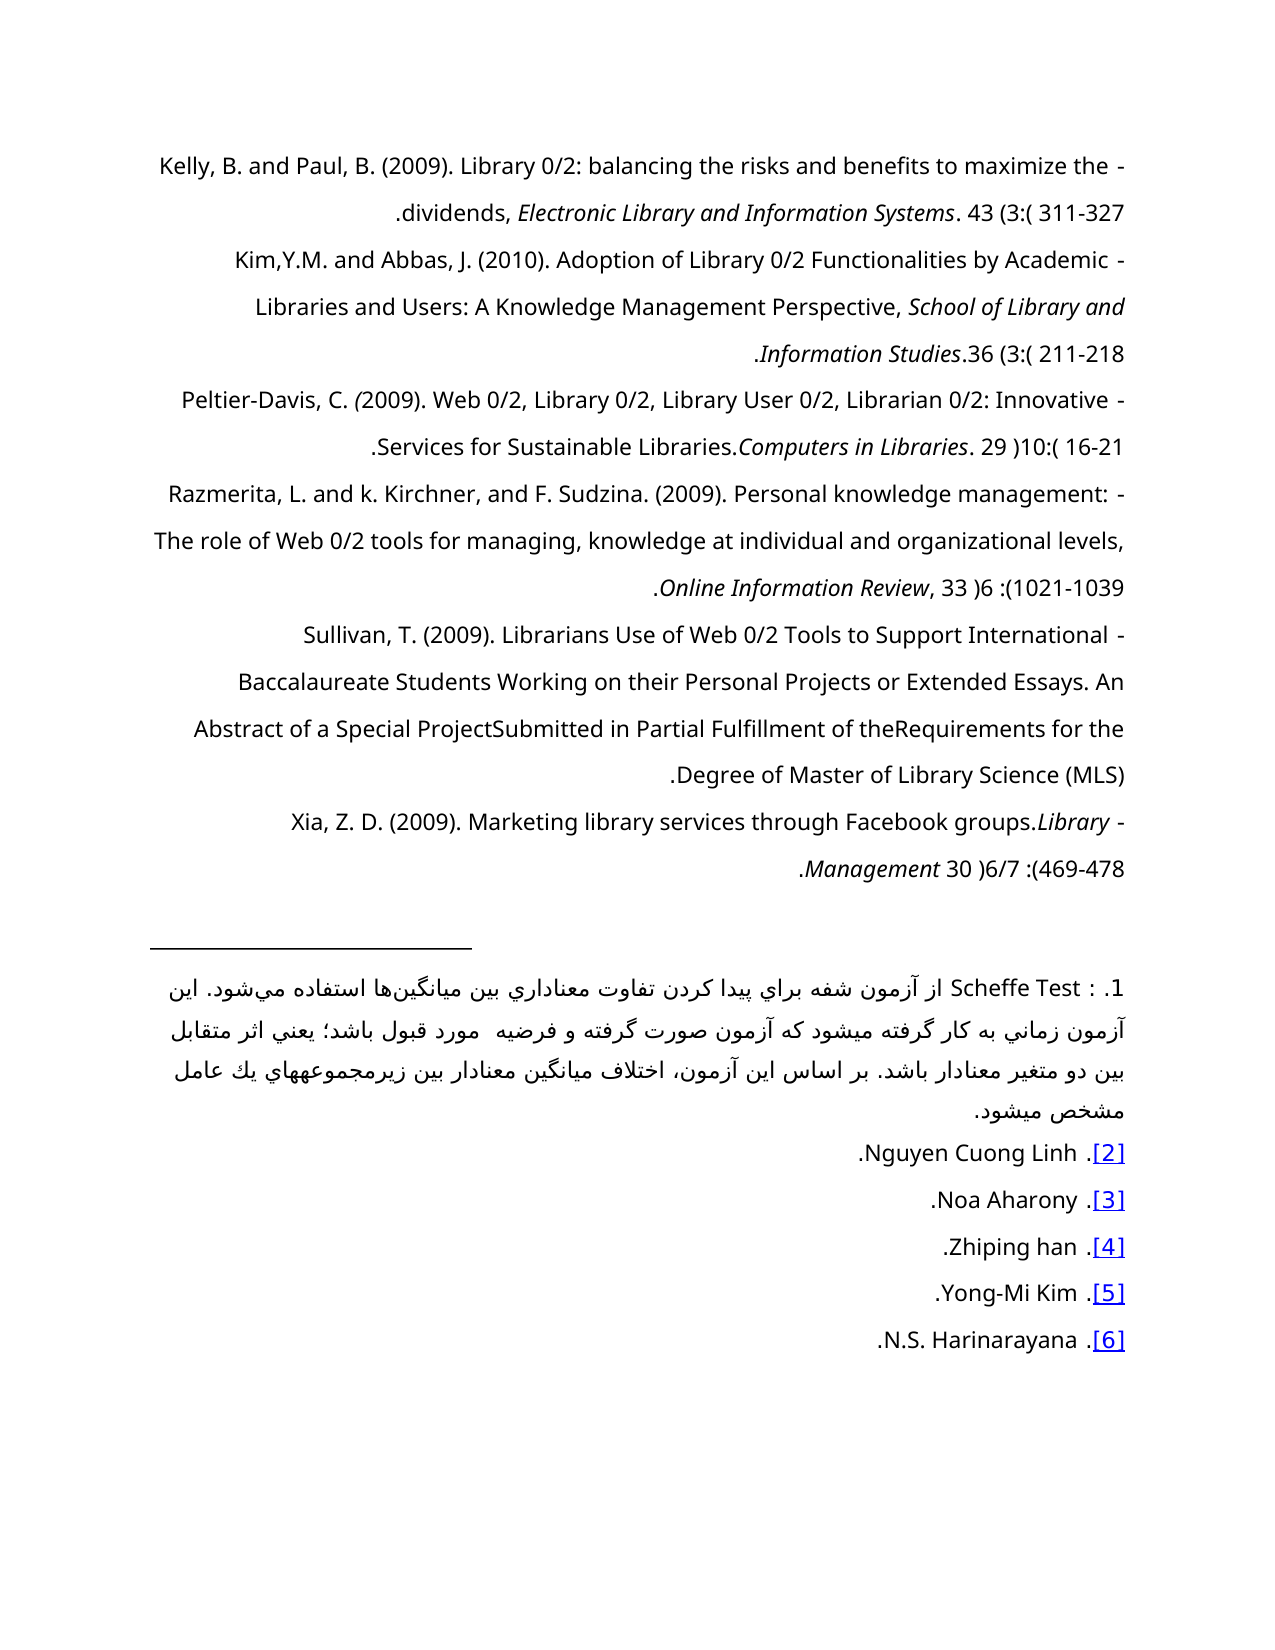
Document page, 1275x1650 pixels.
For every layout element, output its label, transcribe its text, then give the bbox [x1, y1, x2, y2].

text [3]. Noa Aharony. [150, 1184, 1125, 1215]
text - Sullivan, T. (2009). Librarians Use of Web 0/2 Tools to Support International Baccalaureate Students Working on their Personal Projects or Extended Essays. An Abstract of a Special ProjectSubmitted in Partial Fulfillment of theRequirements for the Degree of Master of Library Science (MLS). [150, 619, 1125, 791]
text - Razmerita, L. and k. Kirchner, and F. Sudzina. (2009). Personal knowledge management: The role of Web 0/2 tools for managing, knowledge at individual and organizational levels, Online Information Review, 33 )6 :(1021-1039. [150, 478, 1125, 603]
text - Xia, Z. D. (2009). Marketing library services through Facebook groups.Library Management 30 )6/7 :(469-478. [150, 806, 1125, 884]
text [2]. Nguyen Cuong Linh. [150, 1137, 1125, 1168]
text - Kelly, B. and Paul, B. (2009). Library 0/2: balancing the risks and benefits to maximize the dividends, Electronic Library and Information Systems. 43 (3:( 311-327. [150, 150, 1125, 228]
text 1. : Scheffe Test از آزمون شفه براي پيدا كردن تفاوت معناداري بين ميانگين‌‌ها استفاده مي‌‌شود. اين آزمون زماني به كار گرفته ميشود كه آزمون صورت گرفته و فرضيه مورد قبول باشد؛ يعني اثر متقابل بين دو متغير معنادار باشد. بر اساس اين آزمون، اختلاف ميانگين معنادار بين زيرمجموعههاي يك عامل مشخص ميشود. [150, 972, 1125, 1123]
text - Kim,Y.M. and Abbas, J. (2010). Adoption of Library 0/2 Functionalities by Academic Libraries and Users: A Knowledge Management Perspective, School of Library and Information Studies.36 (3:( 211-218. [150, 244, 1125, 369]
text [5]. Yong-Mi Kim. [150, 1277, 1125, 1309]
text [4]. Zhiping han. [150, 1231, 1125, 1262]
text [6]. N.S. Harinarayana. [150, 1324, 1125, 1356]
text - Peltier-Davis, C. (2009). Web 0/2, Library 0/2, Library User 0/2, Librarian 0/2: Innovative Services for Sustainable Libraries.Computers in Libraries. 29 )10:( 16-21. [150, 384, 1125, 462]
